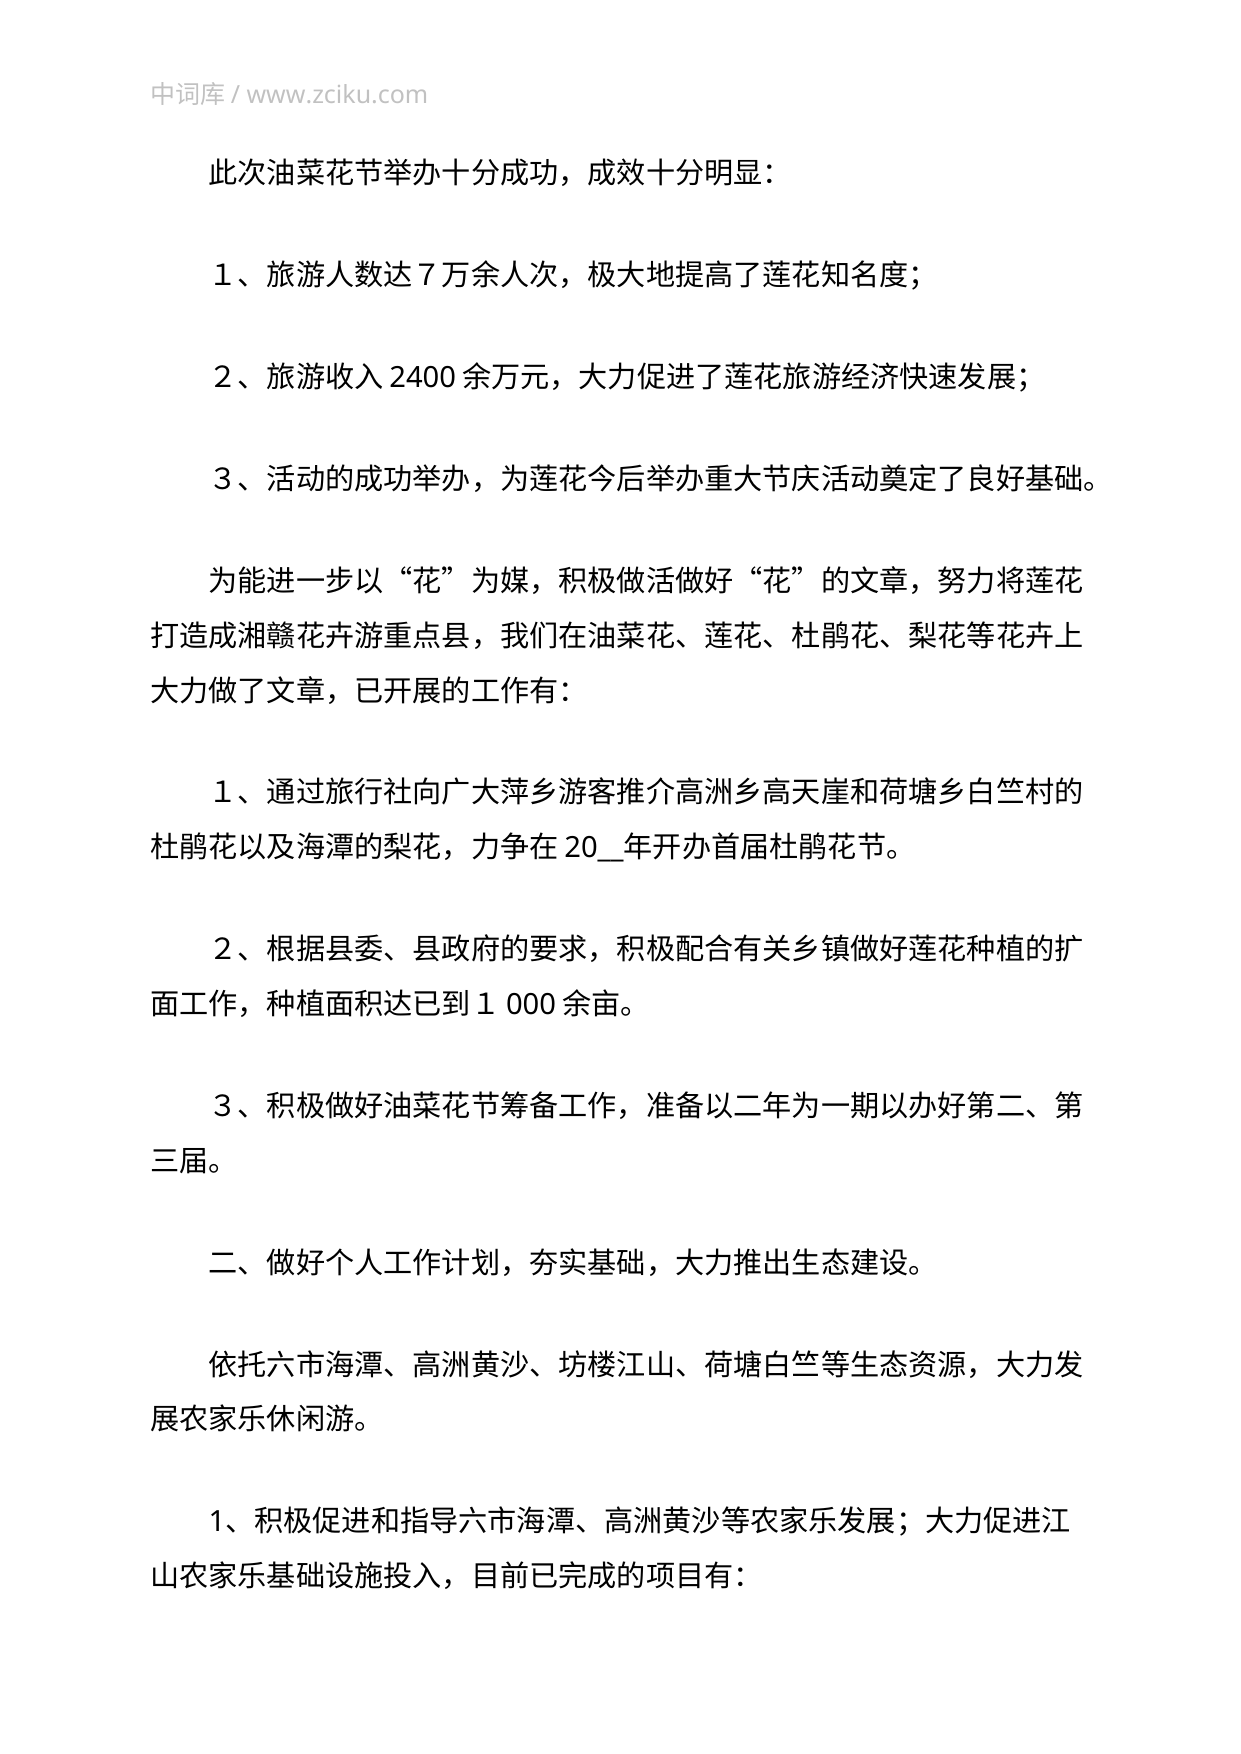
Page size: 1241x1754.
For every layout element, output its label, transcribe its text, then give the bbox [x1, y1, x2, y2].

text 此次油菜花节举办十分成功，成效十分明显： [150, 150, 1090, 192]
text ３、积极做好油菜花节筹备工作，准备以二年为一期以办好第二、第三届。 [150, 1083, 1090, 1180]
text 二、做好个人工作计划，夯实基础，大力推出生态建设。 [150, 1239, 1090, 1282]
text １、旅游人数达７万余人次，极大地提高了莲花知名度； [150, 252, 1090, 294]
text 为能进一步以“花”为媒，积极做活做好“花”的文章，努力将莲花打造成湘赣花卉游重点县，我们在油菜花、莲花、杜鹃花、梨花等花卉上大力做了文章，已开展的工作有： [150, 557, 1090, 709]
text ２、根据县委、县政府的要求，积极配合有关乡镇做好莲花种植的扩面工作，种植面积达已到１000余亩。 [150, 926, 1090, 1023]
text 1、积极促进和指导六市海潭、高洲黄沙等农家乐发展；大力促进江山农家乐基础设施投入，目前已完成的项目有： [150, 1498, 1090, 1595]
text 依托六市海潭、高洲黄沙、坊楼江山、荷塘白竺等生态资源，大力发展农家乐休闲游。 [150, 1341, 1090, 1438]
text ３、活动的成功举办，为莲花今后举办重大节庆活动奠定了良好基础。 [150, 456, 1090, 498]
text １、通过旅行社向广大萍乡游客推介高洲乡高天崖和荷塘乡白竺村的杜鹃花以及海潭的梨花，力争在20__年开办首届杜鹃花节。 [150, 769, 1090, 866]
text ２、旅游收入2400余万元，大力促进了莲花旅游经济快速发展； [150, 353, 1090, 396]
